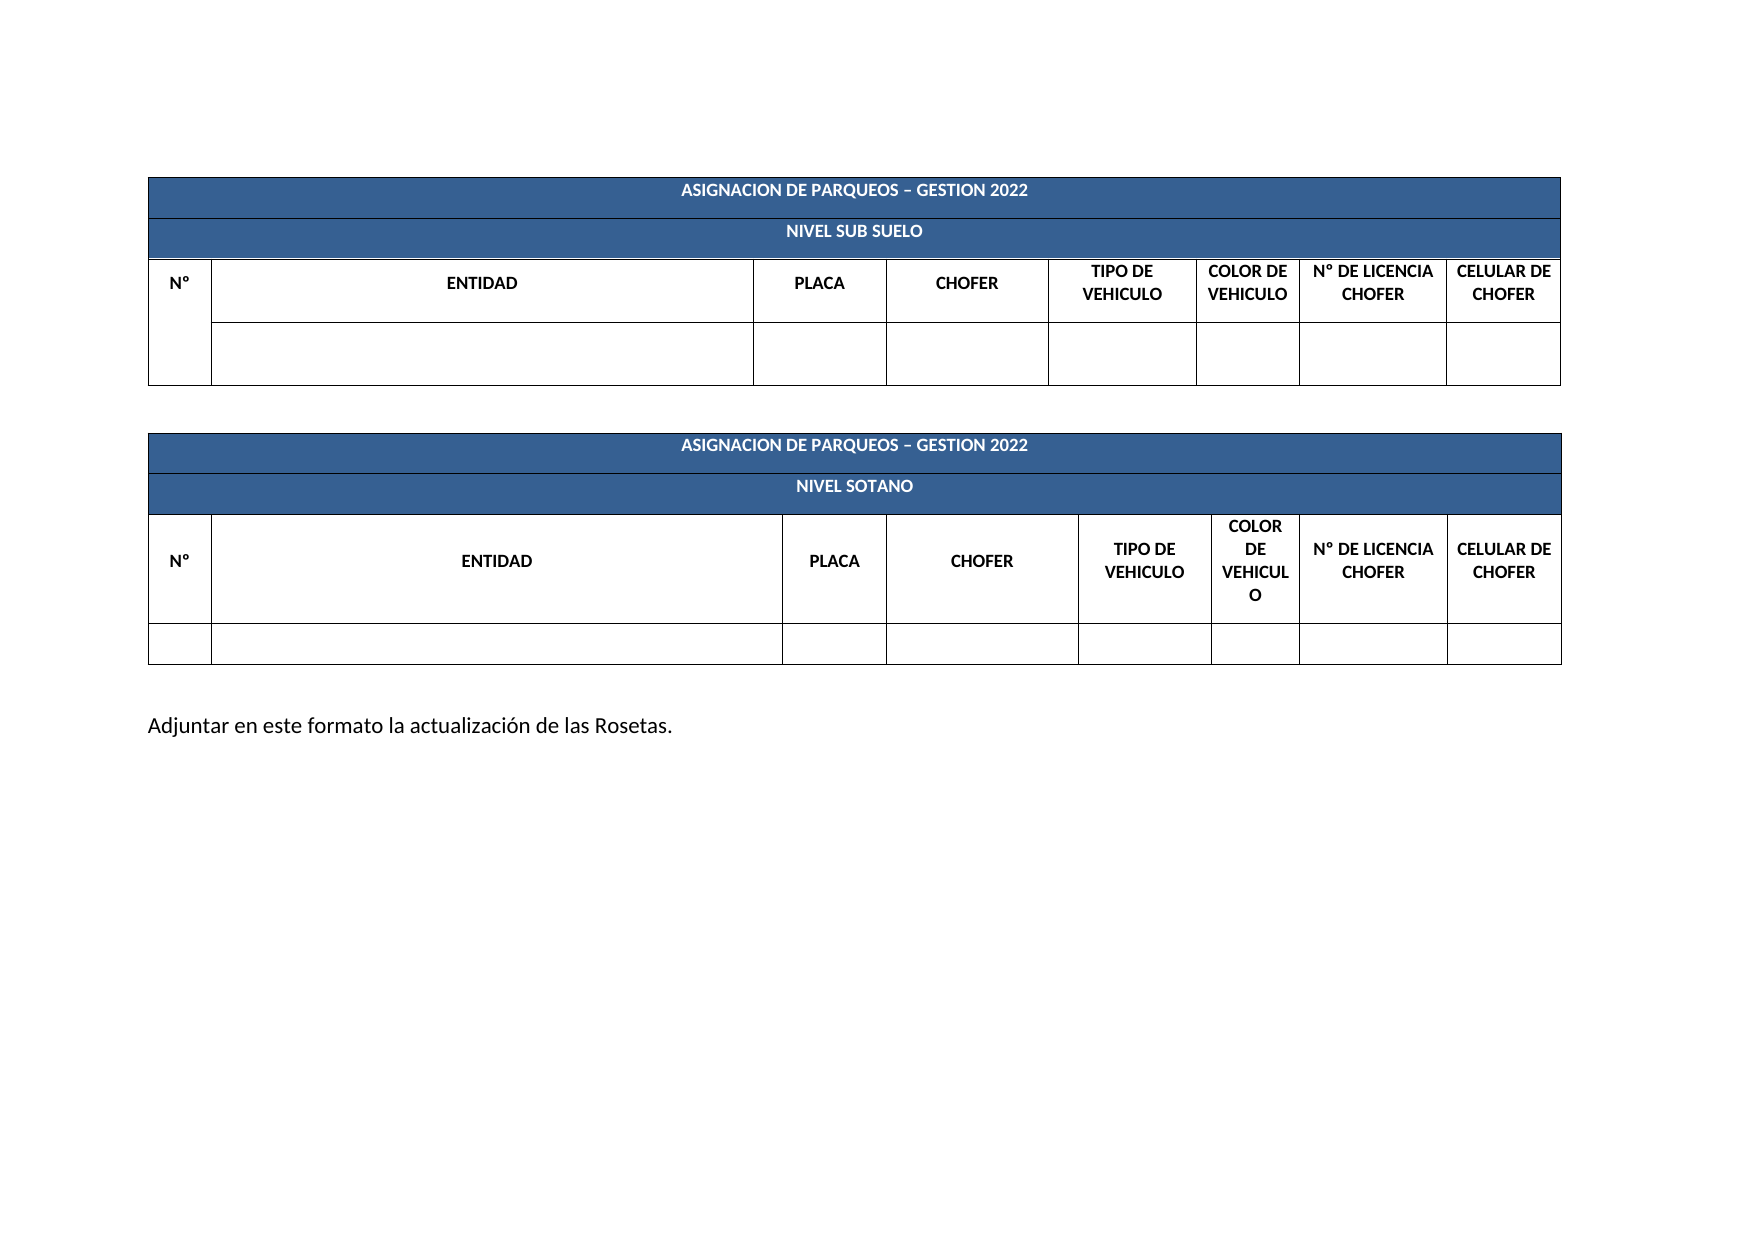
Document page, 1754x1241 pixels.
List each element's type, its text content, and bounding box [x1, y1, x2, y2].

table_cell NIVEL SUB SUELO [149, 219, 1560, 258]
table_cell [1079, 624, 1211, 664]
table_cell [887, 624, 1078, 664]
table_cell [149, 322, 211, 384]
table_cell CELULAR DE CHOFER [1447, 260, 1560, 322]
table_cell [1300, 624, 1447, 664]
table_header ASIGNACION DE PARQUEOS – GESTION 2022 [149, 434, 1561, 473]
table_cell [149, 624, 211, 664]
table_cell ENTIDAD [212, 260, 753, 322]
table_cell [783, 624, 886, 664]
table_cell PLACA [783, 515, 886, 623]
table_cell [212, 624, 782, 664]
table_cell NIVEL SOTANO [149, 474, 1561, 514]
table_cell ENTIDAD [212, 515, 782, 623]
table_cell COLOR DE VEHICULO [1197, 260, 1299, 322]
table_cell CHOFER [887, 515, 1078, 623]
table_cell PLACA [754, 260, 886, 322]
table_cell [1448, 624, 1561, 664]
table_cell Nº [149, 515, 211, 623]
table_cell Nº DE LICENCIA CHOFER [1300, 515, 1447, 623]
table_cell TIPO DE VEHICULO [1079, 515, 1211, 623]
table_cell TIPO DE VEHICULO [1049, 260, 1196, 322]
table_cell [1212, 624, 1299, 664]
table_cell COLOR DE VEHICULO [1212, 515, 1299, 623]
table_cell Nº [149, 260, 211, 322]
table_cell [1049, 323, 1196, 384]
table_cell [212, 323, 753, 384]
table_cell [754, 323, 886, 384]
table_cell [1300, 323, 1446, 384]
text Adjuntar en este formato la actualización de las Rosetas. [148, 712, 1606, 739]
table_cell Nº DE LICENCIA CHOFER [1300, 260, 1446, 322]
table_cell [1197, 323, 1299, 384]
table_cell [1447, 323, 1560, 384]
table_cell [887, 323, 1048, 384]
table_header ASIGNACION DE PARQUEOS – GESTION 2022 [149, 178, 1560, 218]
table_cell CHOFER [887, 260, 1048, 322]
table_cell CELULAR DE CHOFER [1448, 515, 1561, 623]
